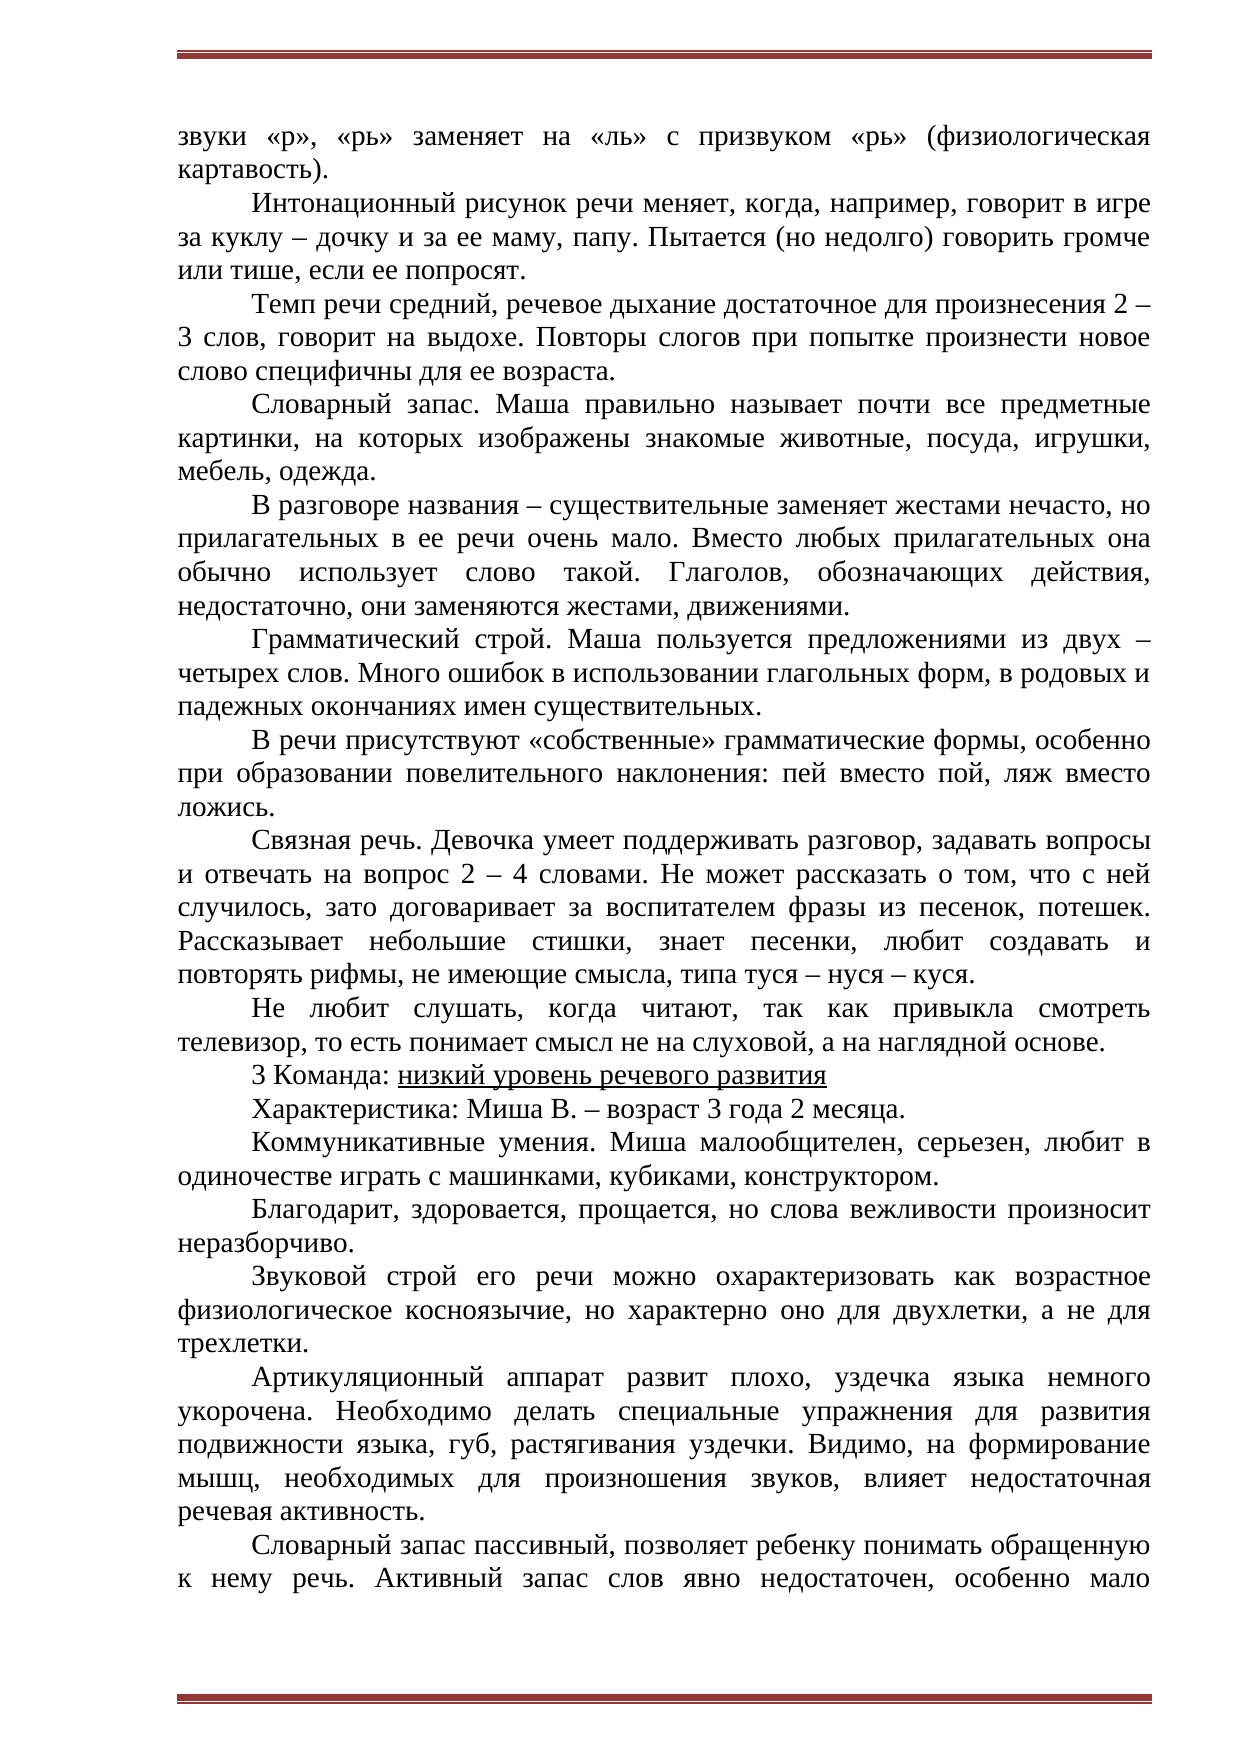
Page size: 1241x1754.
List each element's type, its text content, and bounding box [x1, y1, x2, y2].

text Характеристика: Миша В. – возраст 3 года 2 месяца. [177, 1091, 1152, 1124]
text Артикуляционный аппарат развит плохо, уздечка языка немного укорочена. Необходимо делать специальные упражнения для развития подвижности языка, губ, растягивания уздечки. Видимо, на формирование мышц, необходимых для произношения звуков, влияет недостаточная речевая активность. [177, 1359, 1152, 1527]
text Словарный запас. Маша правильно называет почти все предметные картинки, на которых изображены знакомые животные, посуда, игрушки, мебель, одежда. [177, 386, 1152, 487]
text Не любит слушать, когда читают, так как привыкла смотреть телевизор, то есть понимает смысл не на слуховой, а на наглядной основе. [177, 990, 1152, 1057]
text Благодарит, здоровается, прощается, но слова вежливости произносит неразборчиво. [177, 1191, 1152, 1258]
text Звуковой строй его речи можно охарактеризовать как возрастное физиологическое косноязычие, но характерно оно для двухлетки, а не для трехлетки. [177, 1258, 1152, 1359]
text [177, 118, 1152, 185]
text В разговоре названия – существительные заменяет жестами нечасто, но прилагательных в ее речи очень мало. Вместо любых прилагательных она обычно использует слово такой. Глаголов, обозначающих действия, недостаточно, они заменяются жестами, движениями. [177, 487, 1152, 621]
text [177, 1527, 1152, 1594]
text Коммуникативные умения. Миша малообщителен, серьезен, любит в одиночестве играть с машинками, кубиками, конструктором. [177, 1124, 1152, 1191]
text В речи присутствуют «собственные» грамматические формы, особенно при образовании повелительного наклонения: пей вместо пой, ляж вместо ложись. [177, 722, 1152, 822]
text 3 Команда: низкий уровень речевого развития [177, 1057, 1152, 1091]
text Грамматический строй. Маша пользуется предложениями из двух – четырех слов. Много ошибок в использовании глагольных форм, в родовых и падежных окончаниях имен существительных. [177, 621, 1152, 722]
text Связная речь. Девочка умеет поддерживать разговор, задавать вопросы и отвечать на вопрос 2 – 4 словами. Не может рассказать о том, что с ней случилось, зато договаривает за воспитателем фразы из песенок, потешек. Рассказывает небольшие стишки, знает песенки, любит создавать и повторять рифмы, не имеющие смысла, типа туся – нуся – куся. [177, 822, 1152, 990]
text Интонационный рисунок речи меняет, когда, например, говорит в игре за куклу – дочку и за ее маму, папу. Пытается (но недолго) говорить громче или тише, если ее попросят. [177, 185, 1152, 286]
text Темп речи средний, речевое дыхание достаточное для произнесения 2 – 3 слов, говорит на выдохе. Повторы слогов при попытке произнести новое слово специфичны для ее возраста. [177, 286, 1152, 386]
